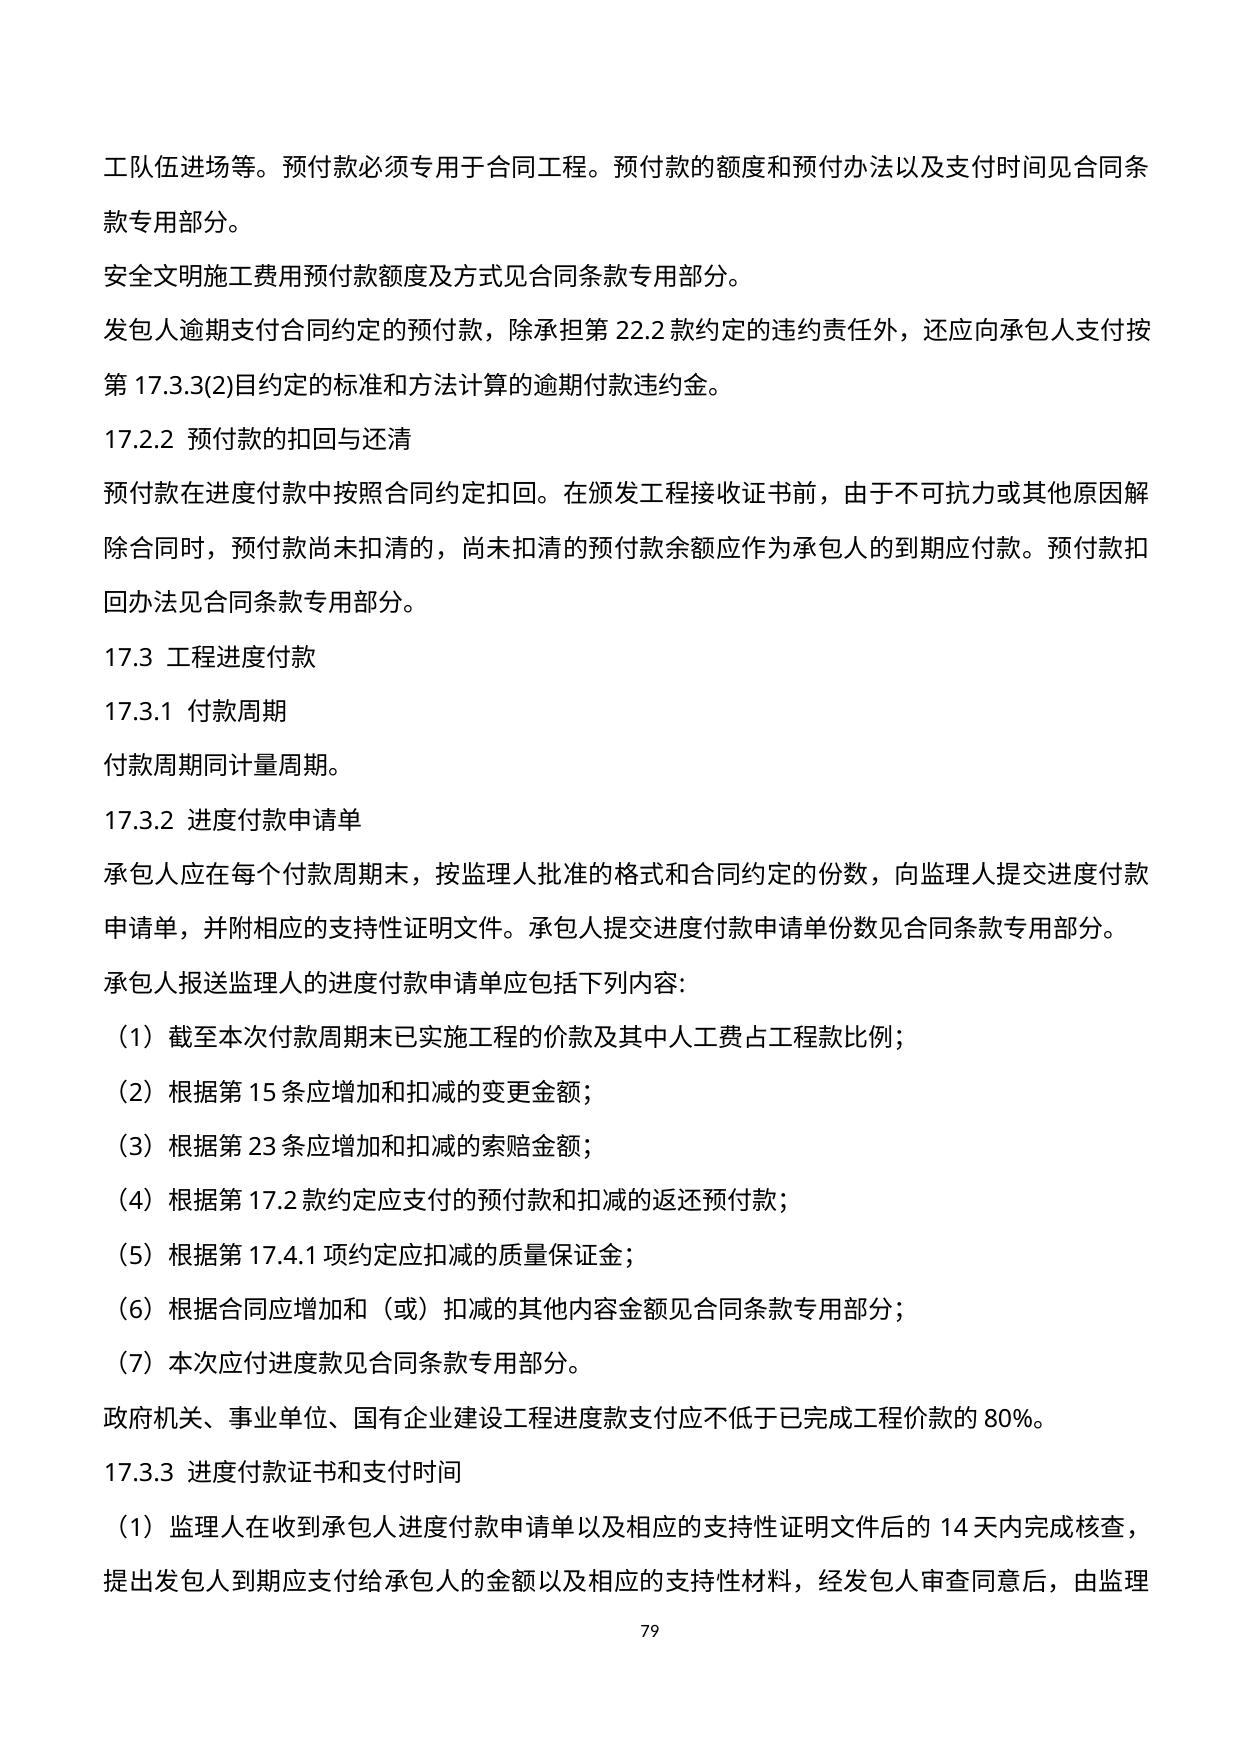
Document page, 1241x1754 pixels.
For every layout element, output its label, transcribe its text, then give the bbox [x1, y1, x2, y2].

text 发包人逾期支付合同约定的预付款，除承担第22.2款约定的违约责任外，还应向承包人支付按第17.3.3(2)目约定的标准和方法计算的逾期付款违约金。 [103, 311, 1152, 401]
text （1）截至本次付款周期末已实施工程的价款及其中人工费占工程款比例； [103, 1018, 1152, 1054]
text 17.3.1 付款周期 [103, 691, 1152, 728]
text （4）根据第17.2款约定应支付的预付款和扣减的返还预付款； [103, 1181, 1152, 1217]
text 付款周期同计量周期。 [103, 746, 1152, 782]
text （3）根据第23条应增加和扣减的索赔金额； [103, 1126, 1152, 1163]
text 承包人应在每个付款周期末，按监理人批准的格式和合同约定的份数，向监理人提交进度付款申请单，并附相应的支持性证明文件。承包人提交进度付款申请单份数见合同条款专用部分。 [103, 854, 1152, 945]
text 17.3 工程进度付款 [103, 637, 1152, 673]
text （6）根据合同应增加和（或）扣减的其他内容金额见合同条款专用部分； [103, 1289, 1152, 1326]
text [103, 148, 1152, 238]
text 承包人报送监理人的进度付款申请单应包括下列内容: [103, 963, 1152, 999]
text 政府机关、事业单位、国有企业建设工程进度款支付应不低于已完成工程价款的80%。 [103, 1398, 1152, 1434]
text （2）根据第15条应增加和扣减的变更金额； [103, 1072, 1152, 1108]
text 17.3.2 进度付款申请单 [103, 800, 1152, 836]
text 17.2.2 预付款的扣回与还清 [103, 419, 1152, 456]
text 预付款在进度付款中按照合同约定扣回。在颁发工程接收证书前，由于不可抗力或其他原因解除合同时，预付款尚未扣清的，尚未扣清的预付款余额应作为承包人的到期应付款。预付款扣回办法见合同条款专用部分。 [103, 474, 1152, 619]
text （5）根据第17.4.1项约定应扣减的质量保证金； [103, 1235, 1152, 1271]
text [103, 1507, 1152, 1598]
text 安全文明施工费用预付款额度及方式见合同条款专用部分。 [103, 256, 1152, 293]
text （7）本次应付进度款见合同条款专用部分。 [103, 1344, 1152, 1380]
text 17.3.3 进度付款证书和支付时间 [103, 1453, 1152, 1489]
